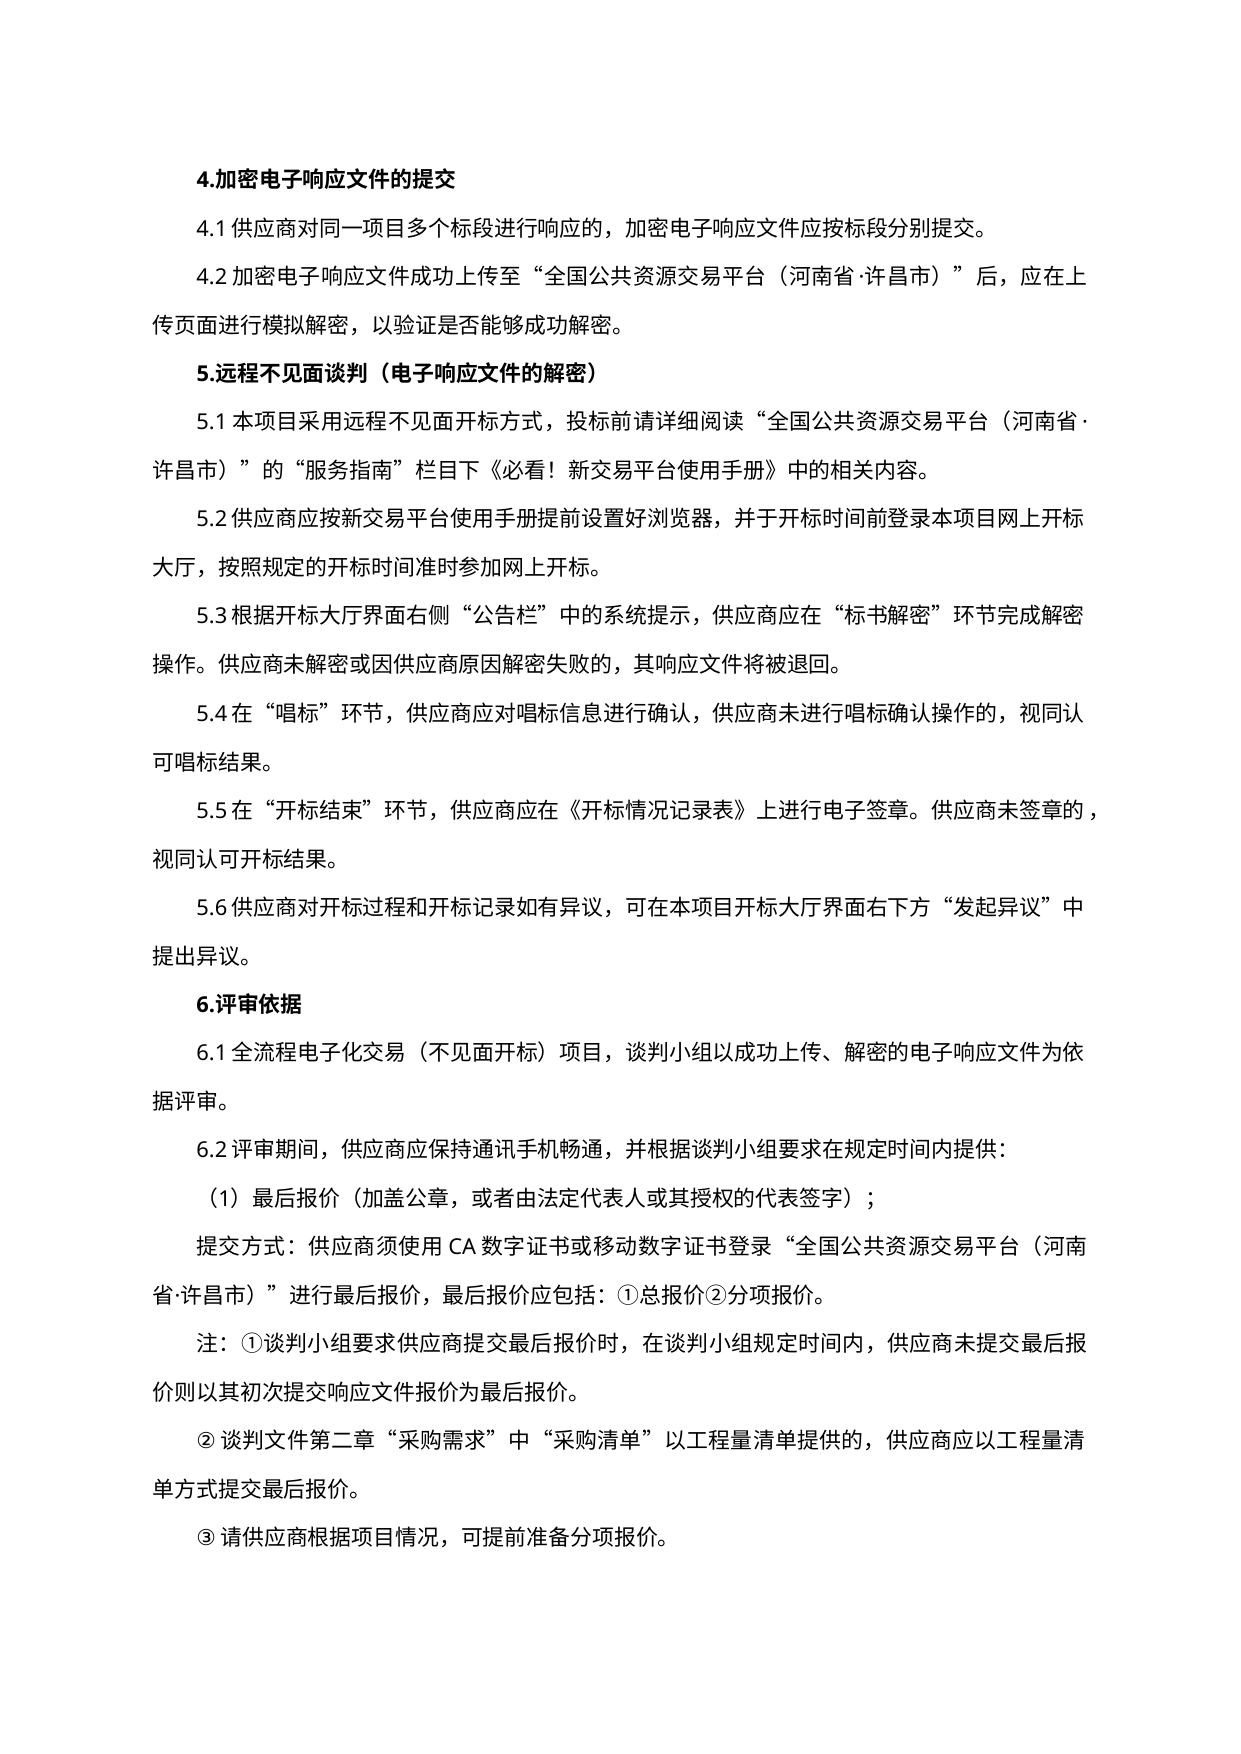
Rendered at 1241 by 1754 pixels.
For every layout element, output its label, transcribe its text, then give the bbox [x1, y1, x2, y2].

text 4.加密电子响应文件的提交 [152, 162, 1088, 194]
text 注：①谈判小组要求供应商提交最后报价时，在谈判小组规定时间内，供应商未提交最后报价则以其初次提交响应文件报价为最后报价。 [152, 1326, 1088, 1407]
text 6.1全流程电子化交易（不见面开标）项目，谈判小组以成功上传、解密的电子响应文件为依据评审。 [152, 1035, 1088, 1116]
text ②谈判文件第二章“采购需求”中“采购清单”以工程量清单提供的，供应商应以工程量清单方式提交最后报价。 [152, 1423, 1088, 1504]
text 4.1供应商对同一项目多个标段进行响应的，加密电子响应文件应按标段分别提交。 [152, 210, 1088, 243]
text 提交方式：供应商须使用CA数字证书或移动数字证书登录“全国公共资源交易平台（河南省·许昌市）”进行最后报价，最后报价应包括：①总报价②分项报价。 [152, 1229, 1088, 1310]
text 5.4在“唱标”环节，供应商应对唱标信息进行确认，供应商未进行唱标确认操作的，视同认可唱标结果。 [152, 695, 1088, 777]
text 5.远程不见面谈判（电子响应文件的解密） [152, 356, 1088, 388]
text ③请供应商根据项目情况，可提前准备分项报价。 [152, 1520, 1088, 1552]
text 5.1本项目采用远程不见面开标方式，投标前请详细阅读“全国公共资源交易平台（河南省·许昌市）”的“服务指南”栏目下《必看！新交易平台使用手册》中的相关内容。 [152, 404, 1088, 485]
text 4.2加密电子响应文件成功上传至“全国公共资源交易平台（河南省·许昌市）”后，应在上传页面进行模拟解密，以验证是否能够成功解密。 [152, 259, 1088, 340]
text 5.5在“开标结束”环节，供应商应在《开标情况记录表》上进行电子签章。供应商未签章的，视同认可开标结果。 [152, 792, 1088, 874]
text 5.3根据开标大厅界面右侧“公告栏”中的系统提示，供应商应在“标书解密”环节完成解密操作。供应商未解密或因供应商原因解密失败的，其响应文件将被退回。 [152, 598, 1088, 679]
text 5.2供应商应按新交易平台使用手册提前设置好浏览器，并于开标时间前登录本项目网上开标大厅，按照规定的开标时间准时参加网上开标。 [152, 501, 1088, 582]
text （1）最后报价（加盖公章，或者由法定代表人或其授权的代表签字）； [152, 1180, 1088, 1213]
text 5.6供应商对开标过程和开标记录如有异议，可在本项目开标大厅界面右下方“发起异议”中提出异议。 [152, 889, 1088, 971]
text 6.评审依据 [152, 987, 1088, 1019]
text 6.2评审期间，供应商应保持通讯手机畅通，并根据谈判小组要求在规定时间内提供： [152, 1132, 1088, 1164]
